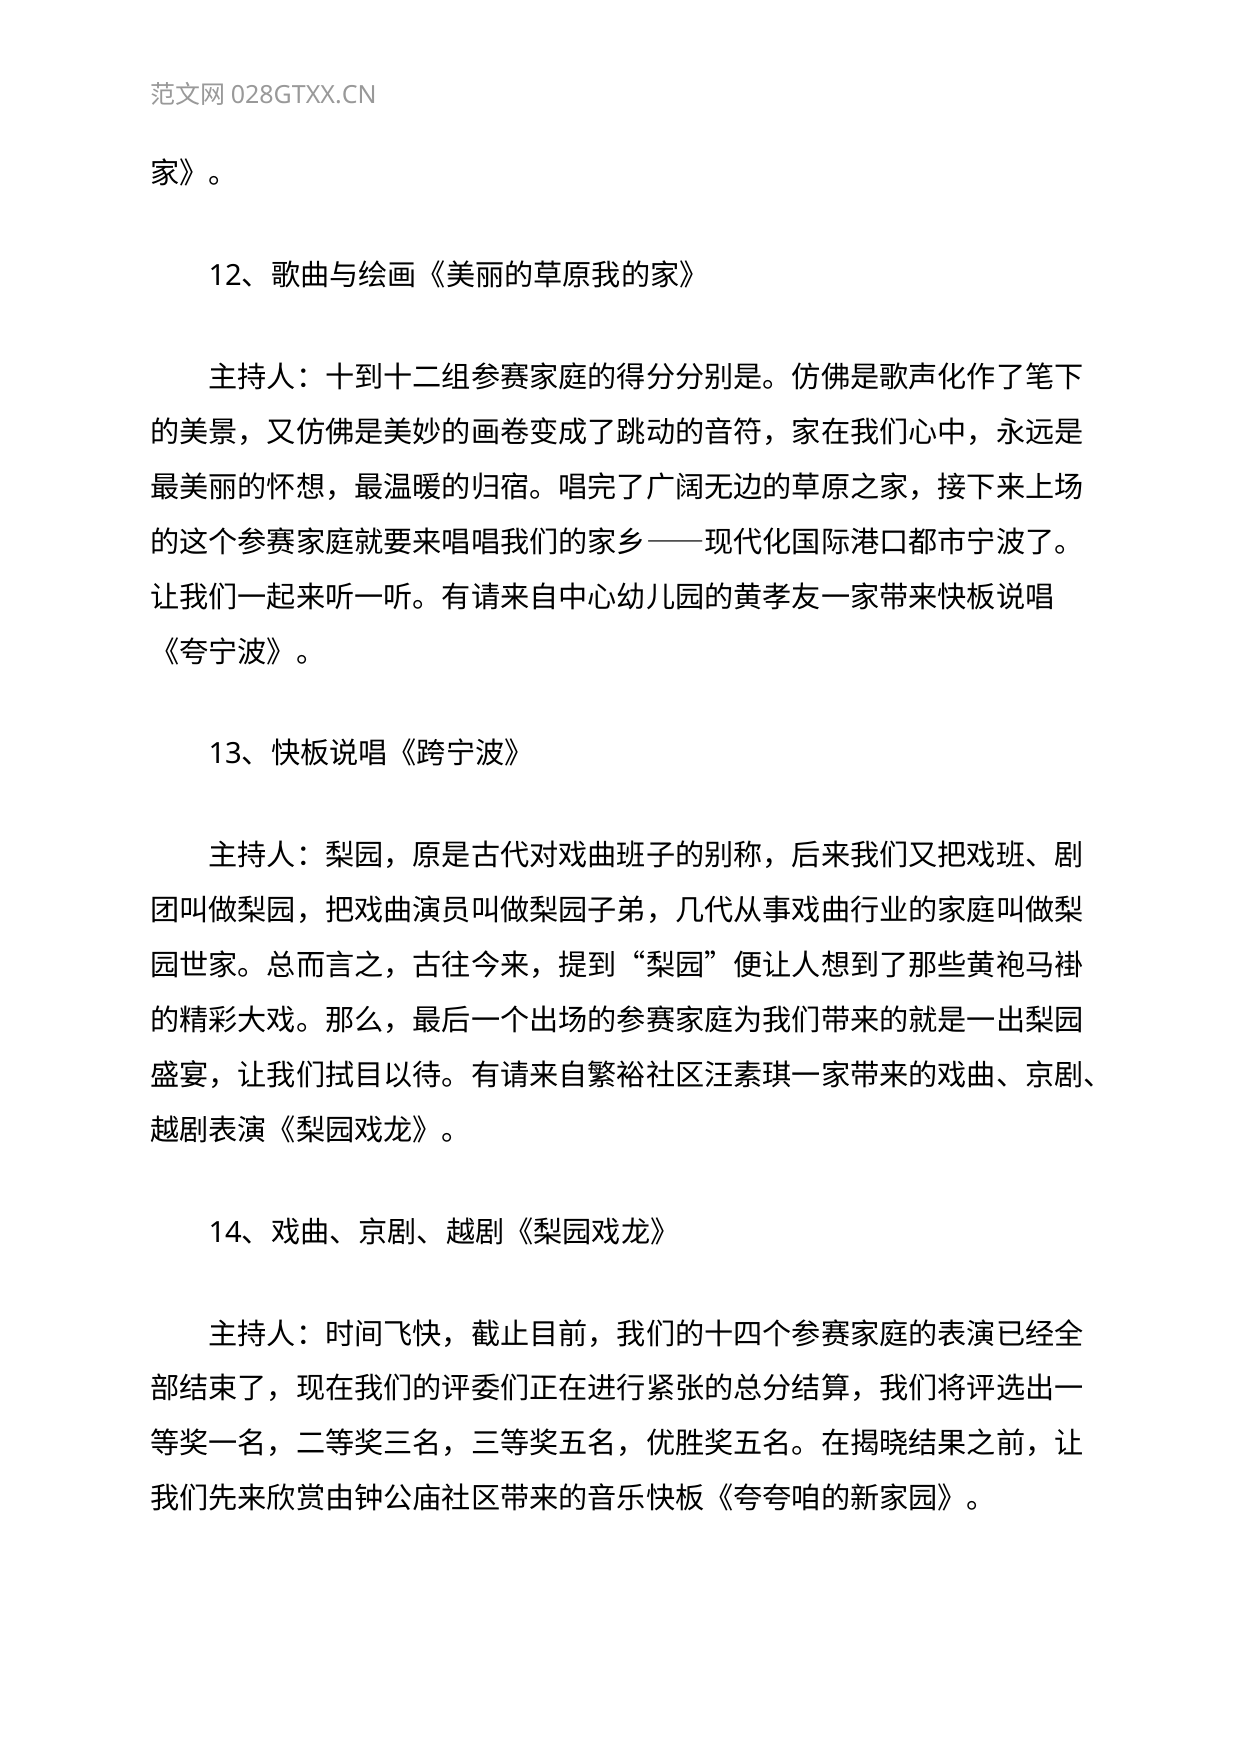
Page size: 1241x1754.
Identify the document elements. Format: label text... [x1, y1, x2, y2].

text 12、歌曲与绘画《美丽的草原我的家》 [150, 252, 1090, 294]
text 14、戏曲、京剧、越剧《梨园戏龙》 [150, 1208, 1090, 1251]
text 主持人：十到十二组参赛家庭的得分分别是。仿佛是歌声化作了笔下的美景，又仿佛是美妙的画卷变成了跳动的音符，家在我们心中，永远是最美丽的怀想，最温暖的归宿。唱完了广阔无边的草原之家，接下来上场的这个参赛家庭就要来唱唱我们的家乡——现代化国际港口都市宁波了。让我们一起来听一听。有请来自中心幼儿园的黄孝友一家带来快板说唱《夸宁波》。 [150, 354, 1090, 671]
text 主持人：时间飞快，截止目前，我们的十四个参赛家庭的表演已经全部结束了，现在我们的评委们正在进行紧张的总分结算，我们将评选出一等奖一名，二等奖三名，三等奖五名，优胜奖五名。在揭晓结果之前，让我们先来欣赏由钟公庙社区带来的音乐快板《夸夸咱的新家园》。 [150, 1310, 1090, 1517]
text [150, 150, 1090, 192]
text 13、快板说唱《跨宁波》 [150, 730, 1090, 772]
text 主持人：梨园，原是古代对戏曲班子的别称，后来我们又把戏班、剧团叫做梨园，把戏曲演员叫做梨园子弟，几代从事戏曲行业的家庭叫做梨园世家。总而言之，古往今来，提到“梨园”便让人想到了那些黄袍马褂的精彩大戏。那么，最后一个出场的参赛家庭为我们带来的就是一出梨园盛宴，让我们拭目以待。有请来自繁裕社区汪素琪一家带来的戏曲、京剧、越剧表演《梨园戏龙》。 [150, 832, 1090, 1149]
